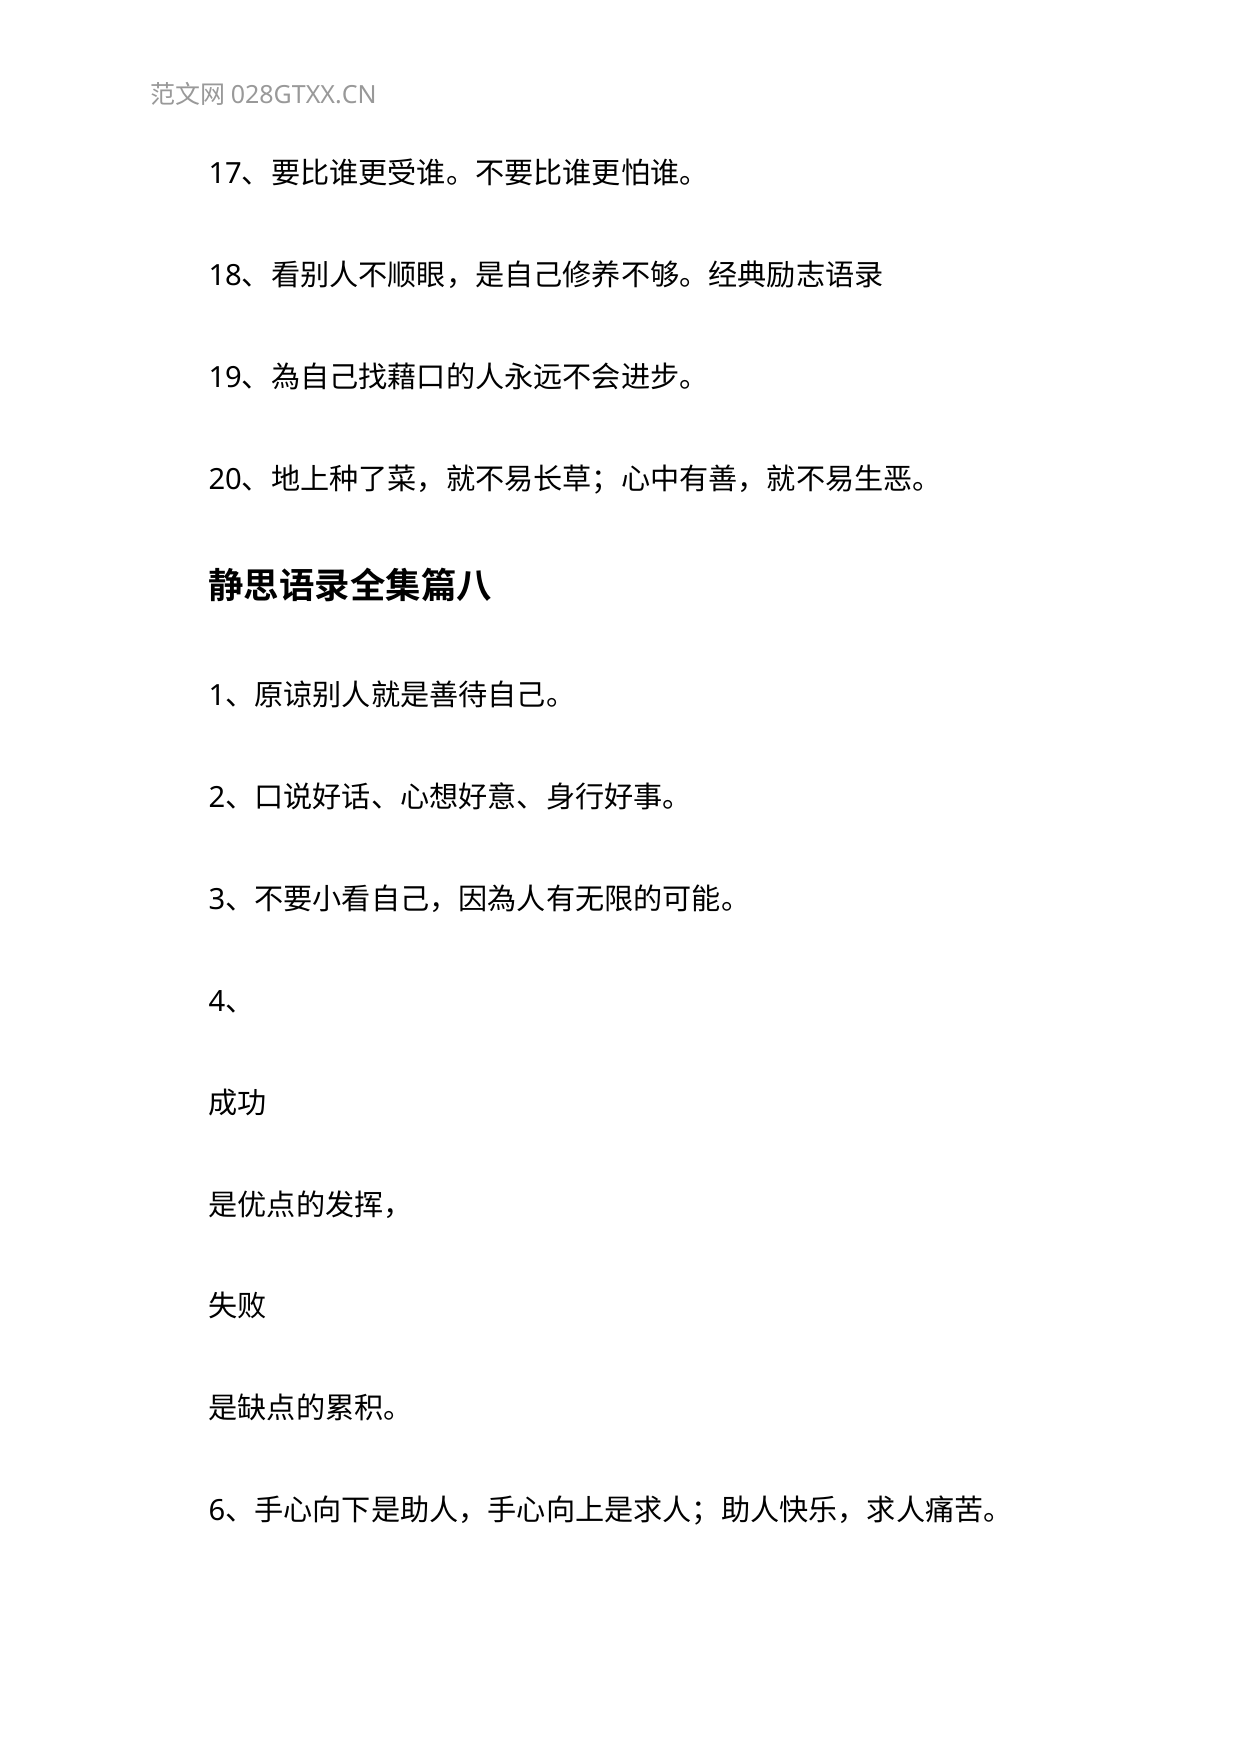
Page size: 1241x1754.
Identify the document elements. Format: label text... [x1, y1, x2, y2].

text 是缺点的累积。 [150, 1384, 1090, 1427]
text 3、不要小看自己，因為人有无限的可能。 [150, 875, 1090, 918]
text 是优点的发挥， [150, 1181, 1090, 1223]
text 17、要比谁更受谁。不要比谁更怕谁。 [150, 150, 1090, 192]
text 18、看别人不顺眼，是自己修养不够。经典励志语录 [150, 252, 1090, 294]
text 失败 [150, 1283, 1090, 1325]
text 1、原谅别人就是善待自己。 [150, 671, 1090, 714]
text 20、地上种了菜，就不易长草；心中有善，就不易生恶。 [150, 456, 1090, 498]
text 成功 [150, 1079, 1090, 1122]
text 6、手心向下是助人，手心向上是求人；助人快乐，求人痛苦。 [150, 1486, 1090, 1529]
text 19、為自己找藉口的人永远不会进步。 [150, 354, 1090, 396]
text 2、口说好话、心想好意、身行好事。 [150, 773, 1090, 816]
text 静思语录全集篇八 [150, 558, 1090, 609]
text 4、 [150, 977, 1090, 1020]
